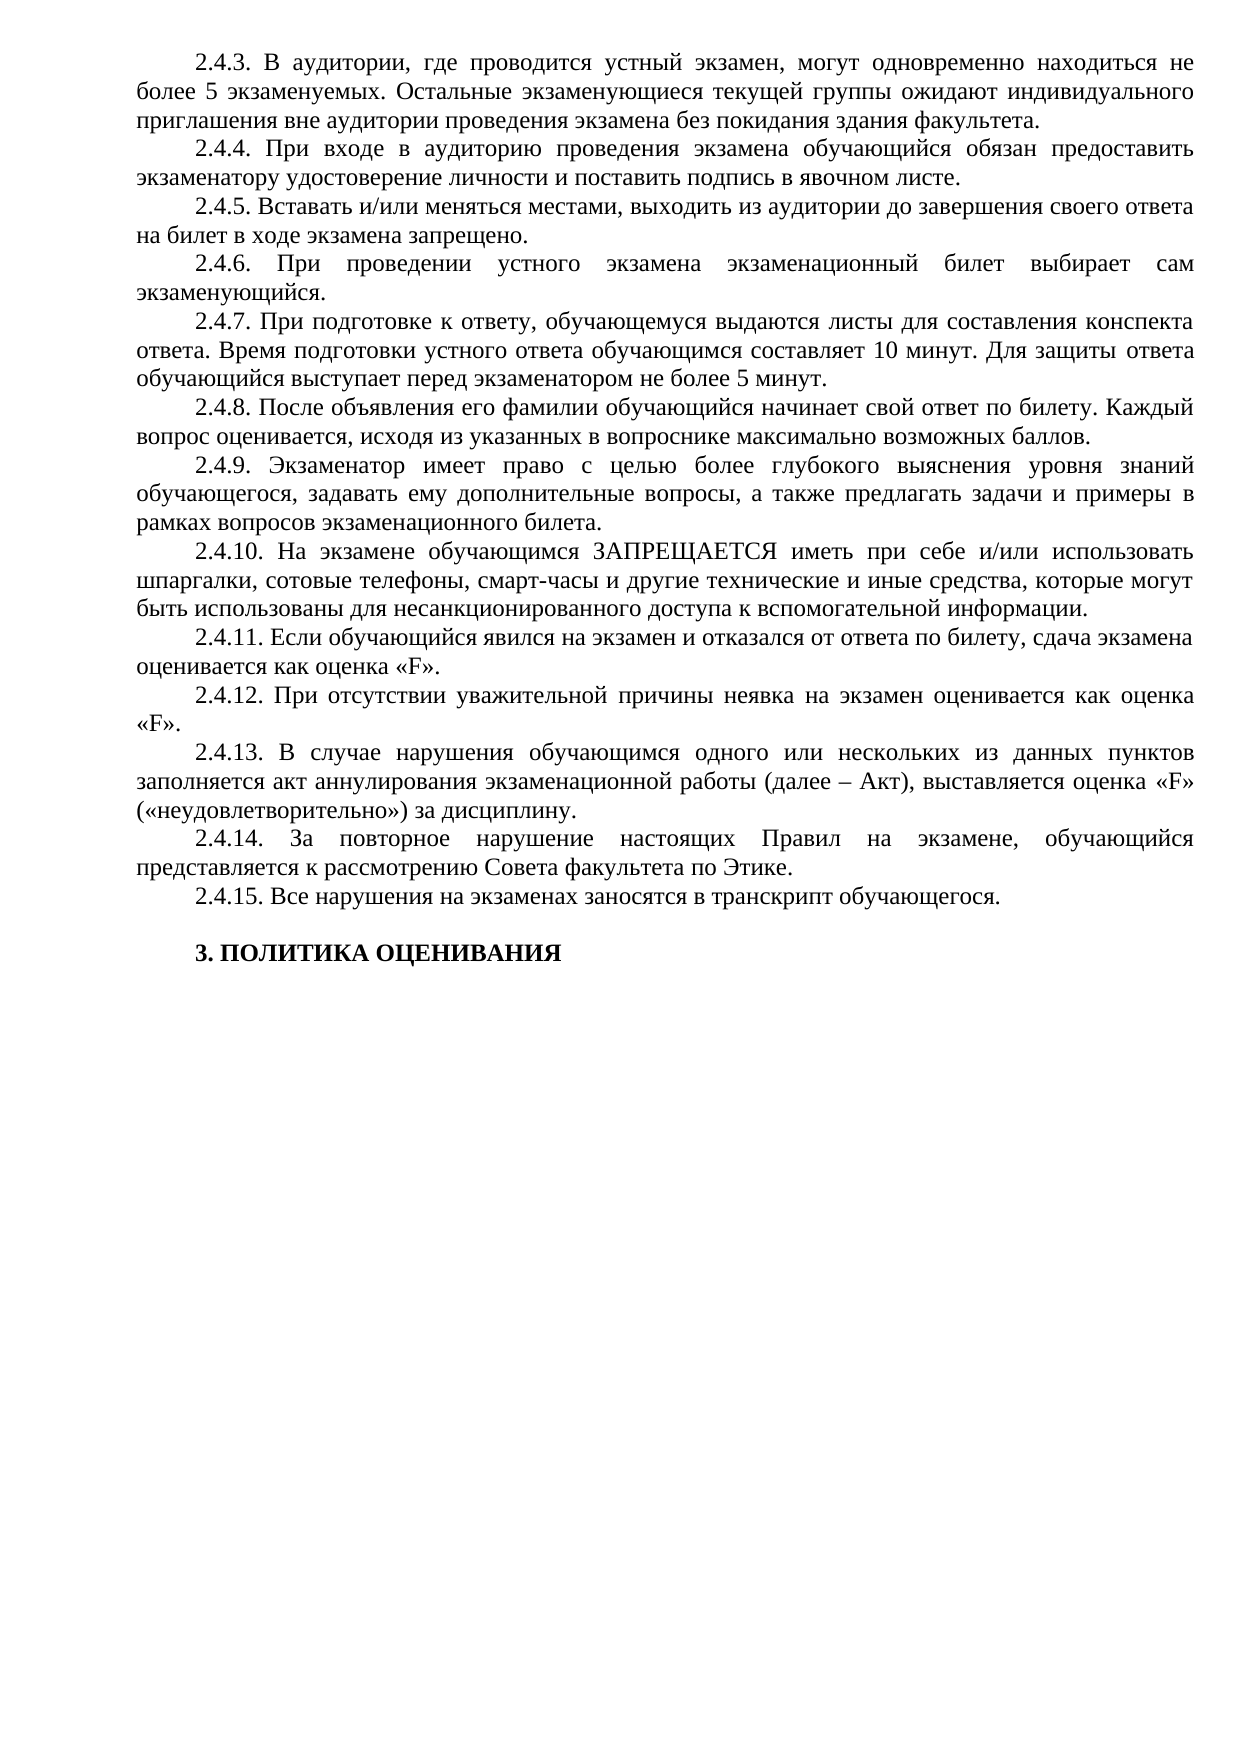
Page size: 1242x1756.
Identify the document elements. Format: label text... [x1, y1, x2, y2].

text 2.4.11. Если обучающийся явился на экзамен и отказался от ответа по билету, сдача экзамена оценивается как оценка «F». [136, 622, 1194, 680]
text 2.4.3. В аудитории, где проводится устный экзамен, могут одновременно находиться не более 5 экзаменуемых. Остальные экзаменующиеся текущей группы ожидают индивидуального приглашения вне аудитории проведения экзамена без покидания здания факультета. [136, 47, 1194, 133]
text 3. ПОЛИТИКА ОЦЕНИВАНИЯ [136, 938, 1184, 967]
text 2.4.6. При проведении устного экзамена экзаменационный билет выбирает сам экзаменующийся. [136, 248, 1194, 306]
text 2.4.10. На экзамене обучающимся ЗАПРЕЩАЕТСЯ иметь при себе и/или использовать шпаргалки, сотовые телефоны, смарт-часы и другие технические и иные средства, которые могут быть использованы для несанкционированного доступа к вспомогательной информации. [136, 536, 1194, 622]
text 2.4.12. При отсутствии уважительной причины неявка на экзамен оценивается как оценка «F». [136, 680, 1194, 737]
text 2.4.14. За повторное нарушение настоящих Правил на экзамене, обучающийся представляется к рассмотрению Совета факультета по Этике. [136, 823, 1194, 881]
text 2.4.13. В случае нарушения обучающимся одного или нескольких из данных пунктов заполняется акт аннулирования экзаменационной работы (далее – Акт), выставляется оценка «F» («неудовлетворительно») за дисциплину. [136, 737, 1194, 823]
text 2.4.15. Все нарушения на экзаменах заносятся в транскрипт обучающегося. [136, 881, 1194, 910]
text 2.4.5. Вставать и/или меняться местами, выходить из аудитории до завершения своего ответа на билет в ходе экзамена запрещено. [136, 191, 1194, 248]
text 2.4.4. При входе в аудиторию проведения экзамена обучающийся обязан предоставить экзаменатору удостоверение личности и поставить подпись в явочном листе. [136, 133, 1194, 191]
text 2.4.9. Экзаменатор имеет право с целью более глубокого выяснения уровня знаний обучающегося, задавать ему дополнительные вопросы, а также предлагать задачи и примеры в рамках вопросов экзаменационного билета. [136, 450, 1194, 536]
text 2.4.7. При подготовке к ответу, обучающемуся выдаются листы для составления конспекта ответа. Время подготовки устного ответа обучающимся составляет 10 минут. Для защиты ответа обучающийся выступает перед экзаменатором не более 5 минут. [136, 306, 1194, 392]
text 2.4.8. После объявления его фамилии обучающийся начинает свой ответ по билету. Каждый вопрос оценивается, исходя из указанных в вопроснике максимально возможных баллов. [136, 392, 1194, 450]
